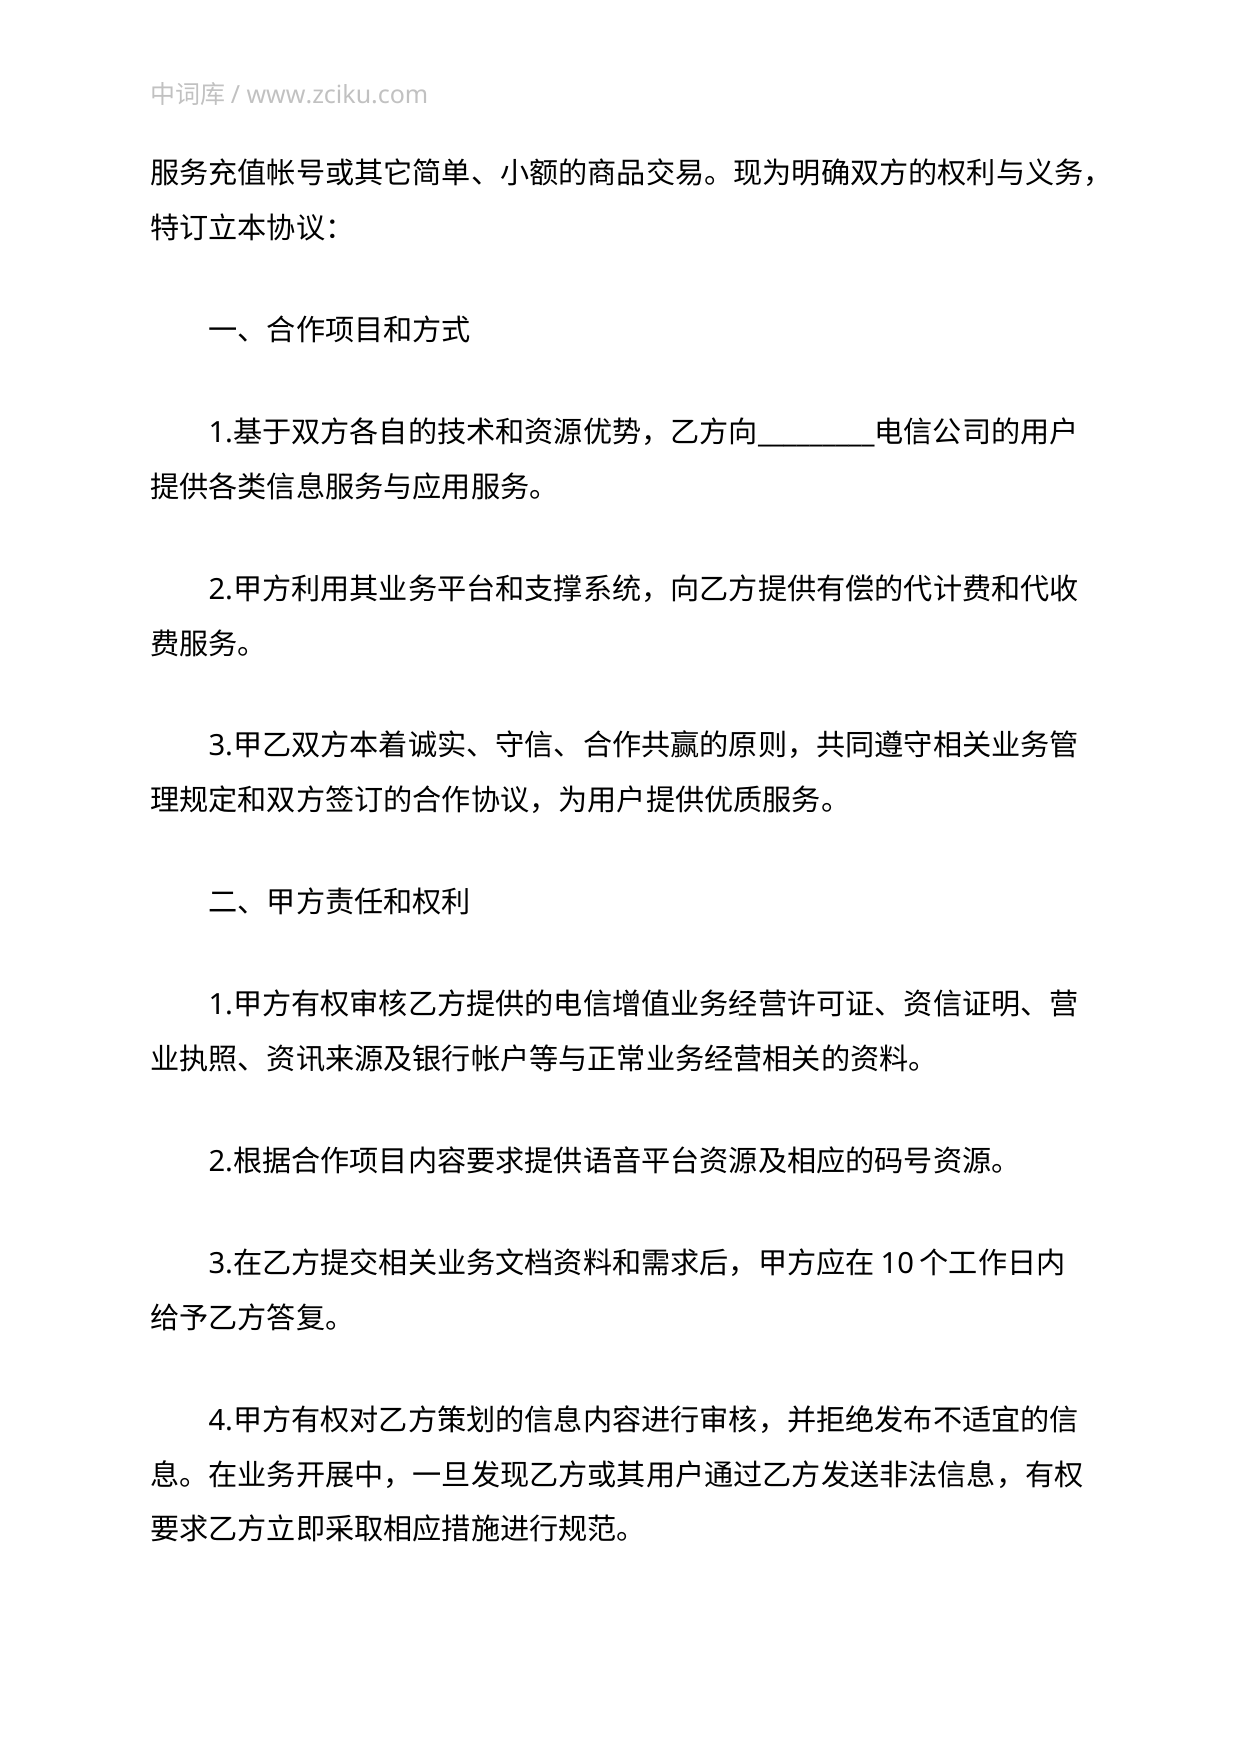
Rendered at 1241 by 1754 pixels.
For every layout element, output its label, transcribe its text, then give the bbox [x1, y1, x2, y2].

text 二、甲方责任和权利 [150, 879, 1090, 921]
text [150, 150, 1090, 247]
text 4.甲方有权对乙方策划的信息内容进行审核，并拒绝发布不适宜的信息。在业务开展中，一旦发现乙方或其用户通过乙方发送非法信息，有权要求乙方立即采取相应措施进行规范。 [150, 1396, 1090, 1548]
text 一、合作项目和方式 [150, 307, 1090, 349]
text 2.根据合作项目内容要求提供语音平台资源及相应的码号资源。 [150, 1137, 1090, 1180]
text 3.甲乙双方本着诚实、守信、合作共赢的原则，共同遵守相关业务管理规定和双方签订的合作协议，为用户提供优质服务。 [150, 722, 1090, 819]
text 1.基于双方各自的技术和资源优势，乙方向_________电信公司的用户提供各类信息服务与应用服务。 [150, 408, 1090, 506]
text 1.甲方有权审核乙方提供的电信增值业务经营许可证、资信证明、营业执照、资讯来源及银行帐户等与正常业务经营相关的资料。 [150, 981, 1090, 1078]
text 2.甲方利用其业务平台和支撑系统，向乙方提供有偿的代计费和代收费服务。 [150, 565, 1090, 662]
text 3.在乙方提交相关业务文档资料和需求后，甲方应在10个工作日内给予乙方答复。 [150, 1239, 1090, 1337]
